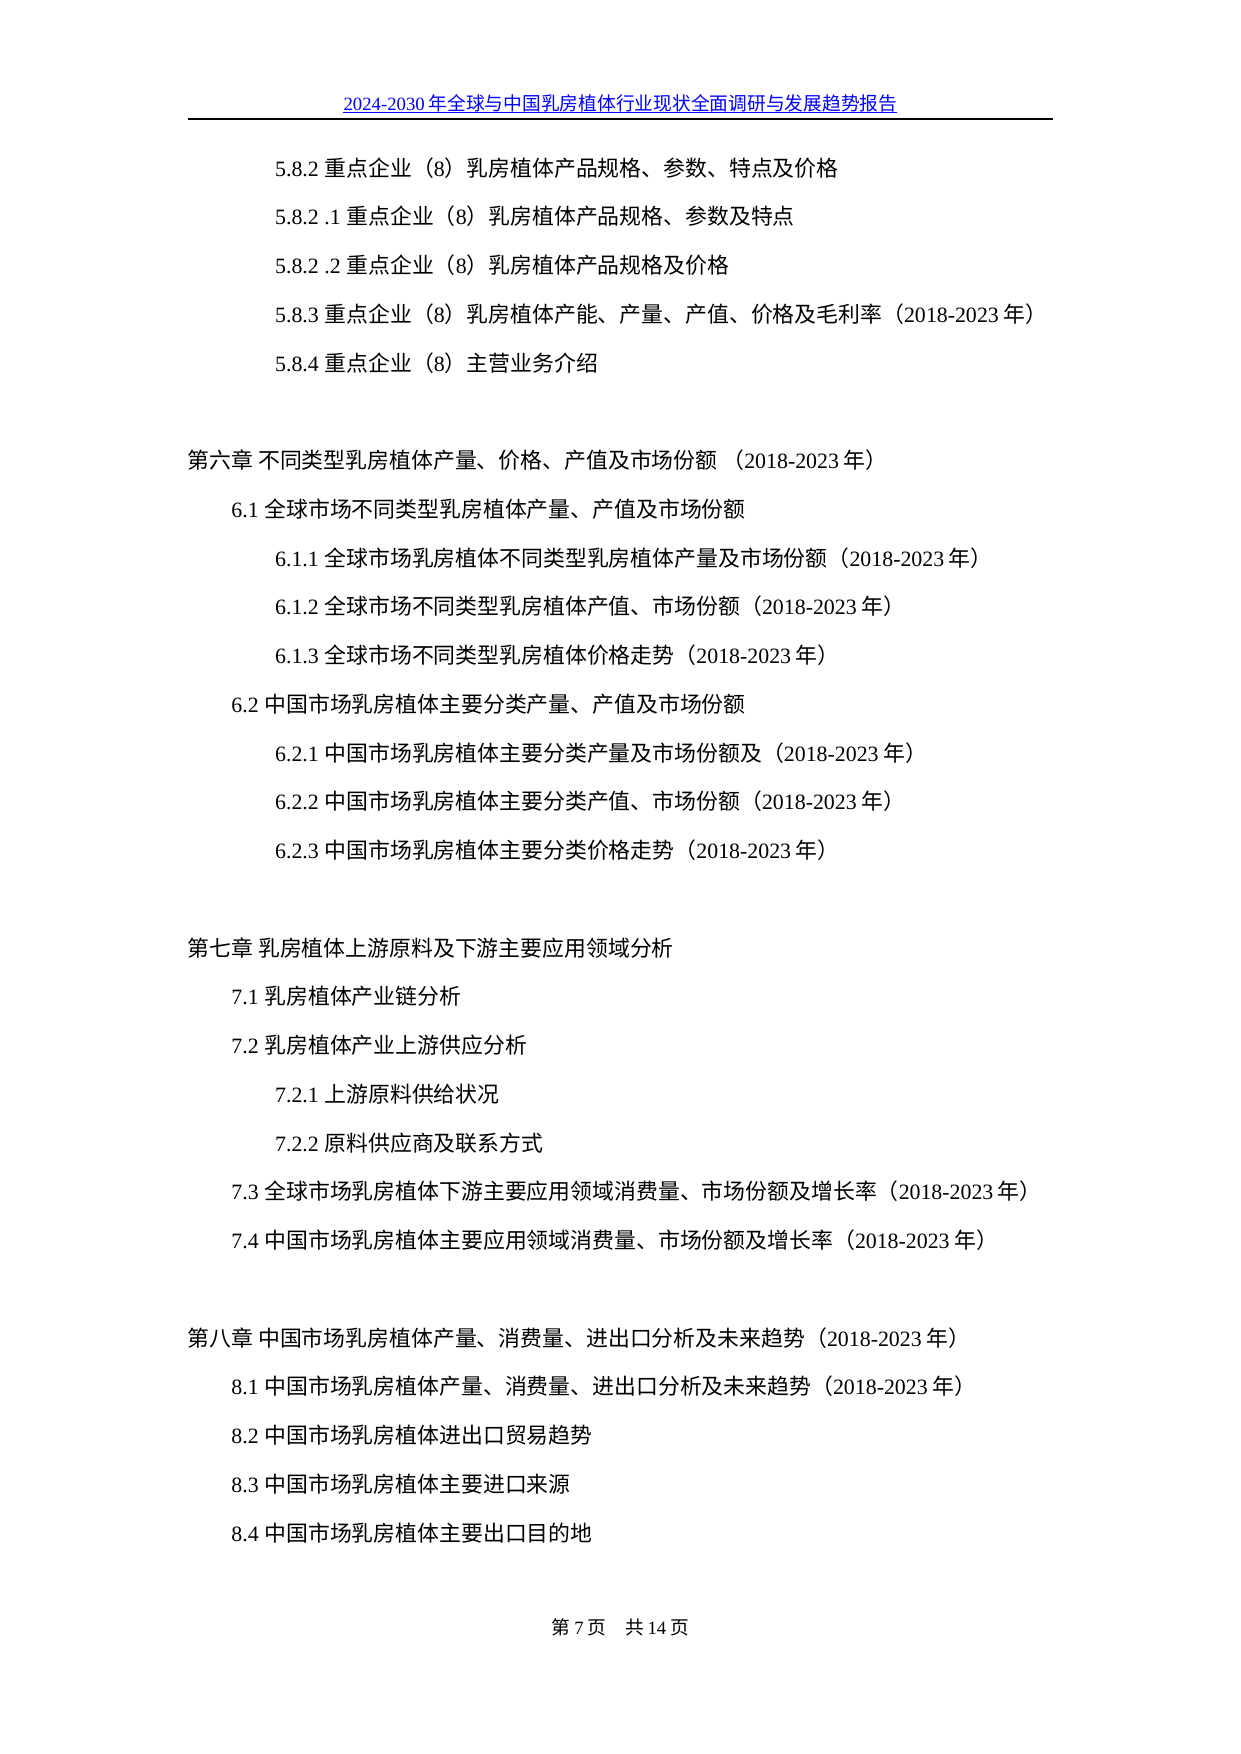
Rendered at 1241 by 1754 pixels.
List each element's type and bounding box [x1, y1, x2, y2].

text [187, 150, 1053, 1548]
